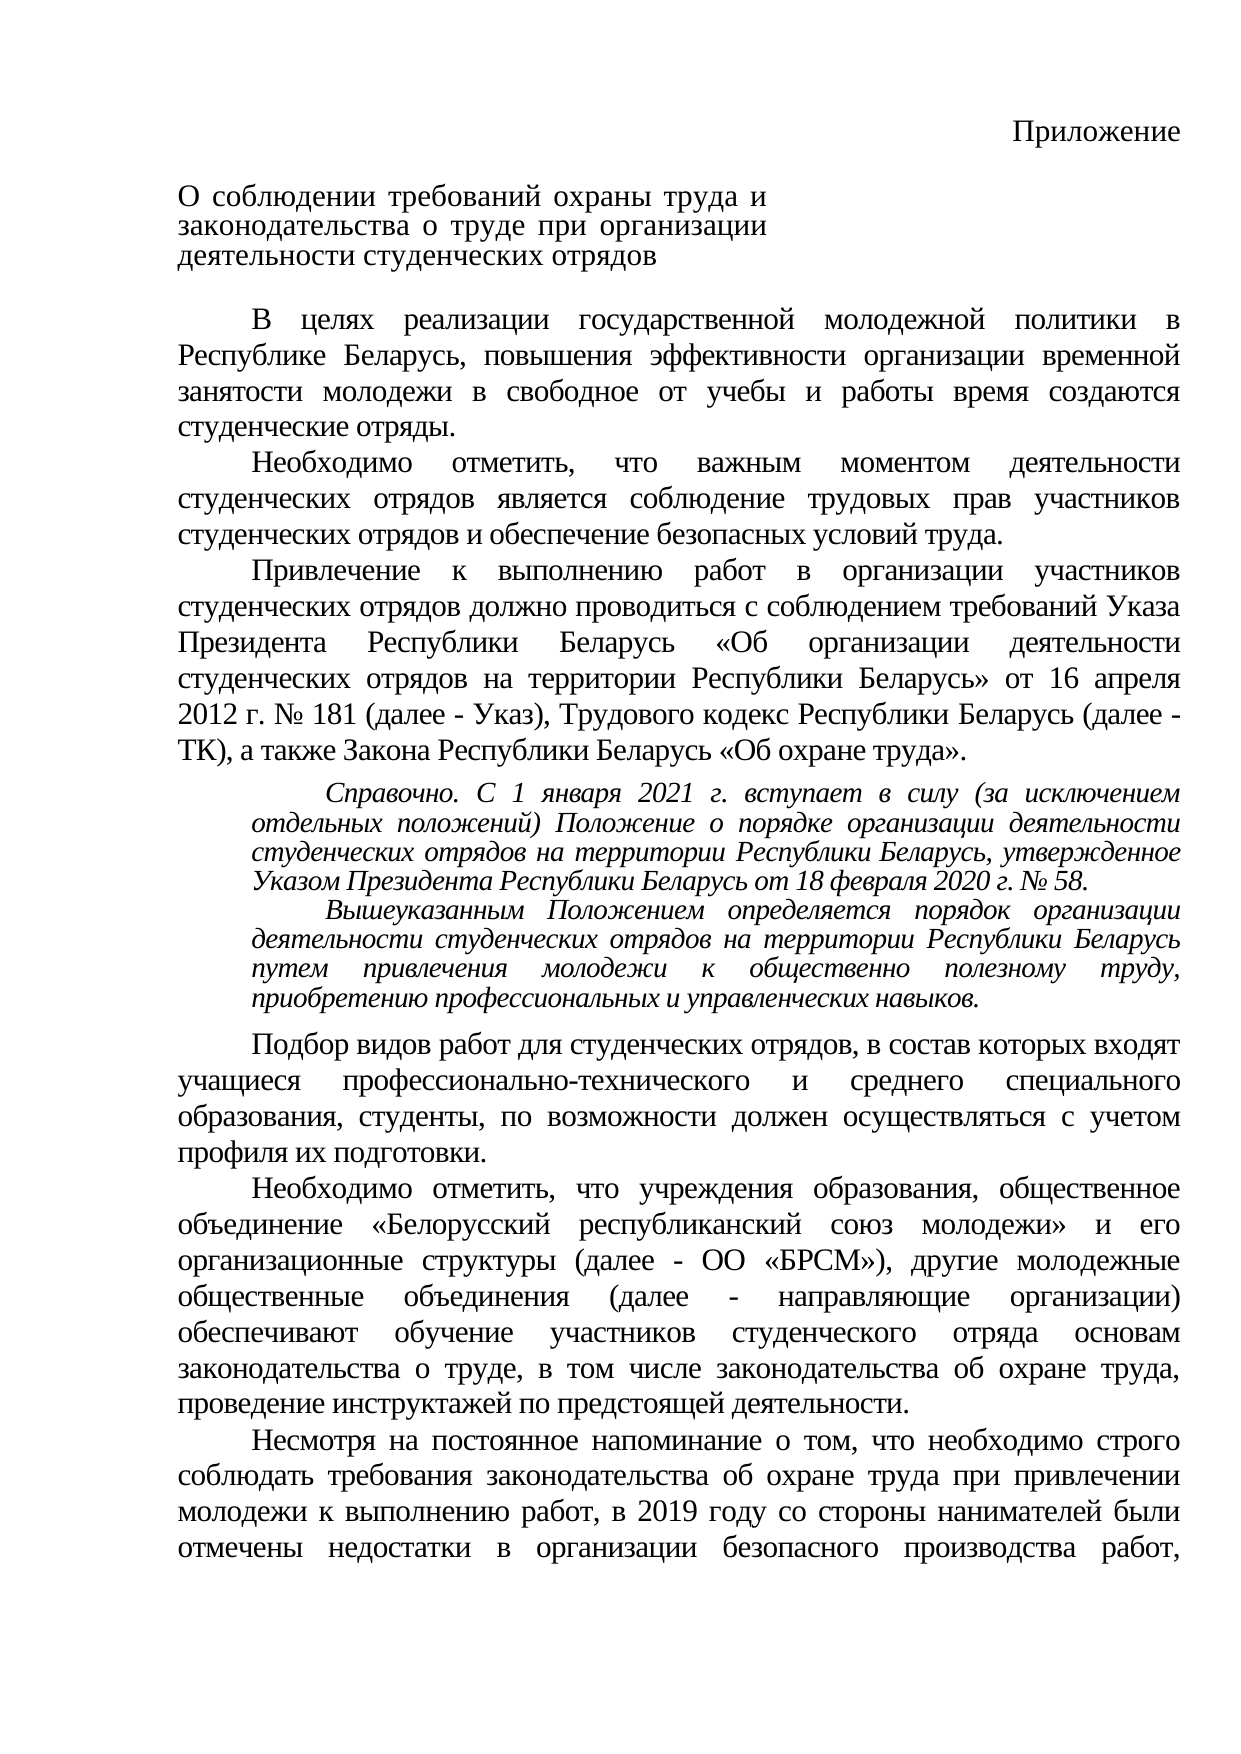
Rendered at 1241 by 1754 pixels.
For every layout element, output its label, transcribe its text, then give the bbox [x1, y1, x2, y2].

text В целях реализации государственной молодежной политики в Республике Беларусь, повышения эффективности организации временной занятости молодежи в свободное от учебы и работы время создаются студенческие отряды. [177, 300, 1181, 444]
text Справочно. С 1 января 2021 г. вступает в силу (за исключением отдельных положений) Положение о порядке организации деятельности студенческих отрядов на территории Республики Беларусь, утвержденное Указом Президента Республики Беларусь от 18 февраля 2020 г. № 58. [251, 779, 1181, 896]
text Вышеуказанным Положением определяется порядок организации деятельности студенческих отрядов на территории Республики Беларусь путем привлечения молодежи к общественно полезному труду, приобретению профессиональных и управленческих навыков. [251, 896, 1181, 1013]
text Необходимо отметить, что учреждения образования, общественное объединение «Белорусский республиканский союз молодежи» и его организационные структуры (далее - ОО «БРСМ»), другие молодежные общественные объединения (далее - направляющие организации) обеспечивают обучение участников студенческого отряда основам законодательства о труде, в том числе законодательства об охране труда, проведение инструктажей по предстоящей деятельности. [177, 1169, 1181, 1421]
subtitle Приложение [177, 118, 1181, 147]
subtitle О соблюдении требований охраны труда и законодательства о труде при организации деятельности студенческих отрядов [177, 183, 767, 271]
text Привлечение к выполнению работ в организации участников студенческих отрядов должно проводиться с соблюдением требований Указа Президента Республики Беларусь «Об организации деятельности студенческих отрядов на территории Республики Беларусь» от 16 апреля 2012 г. № 181 (далее - Указ), Трудового кодекс Республики Беларусь (далее - ТК), а также Закона Республики Беларусь «Об охране труда». [177, 551, 1181, 767]
text Необходимо отметить, что важным моментом деятельности студенческих отрядов является соблюдение трудовых прав участников студенческих отрядов и обеспечение безопасных условий труда. [177, 444, 1181, 551]
text Подбор видов работ для студенческих отрядов, в состав которых входят учащиеся профессионально-технического и среднего специального образования, студенты, по возможности должен осуществляться с учетом профиля их подготовки. [177, 1025, 1181, 1169]
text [177, 1421, 1181, 1564]
